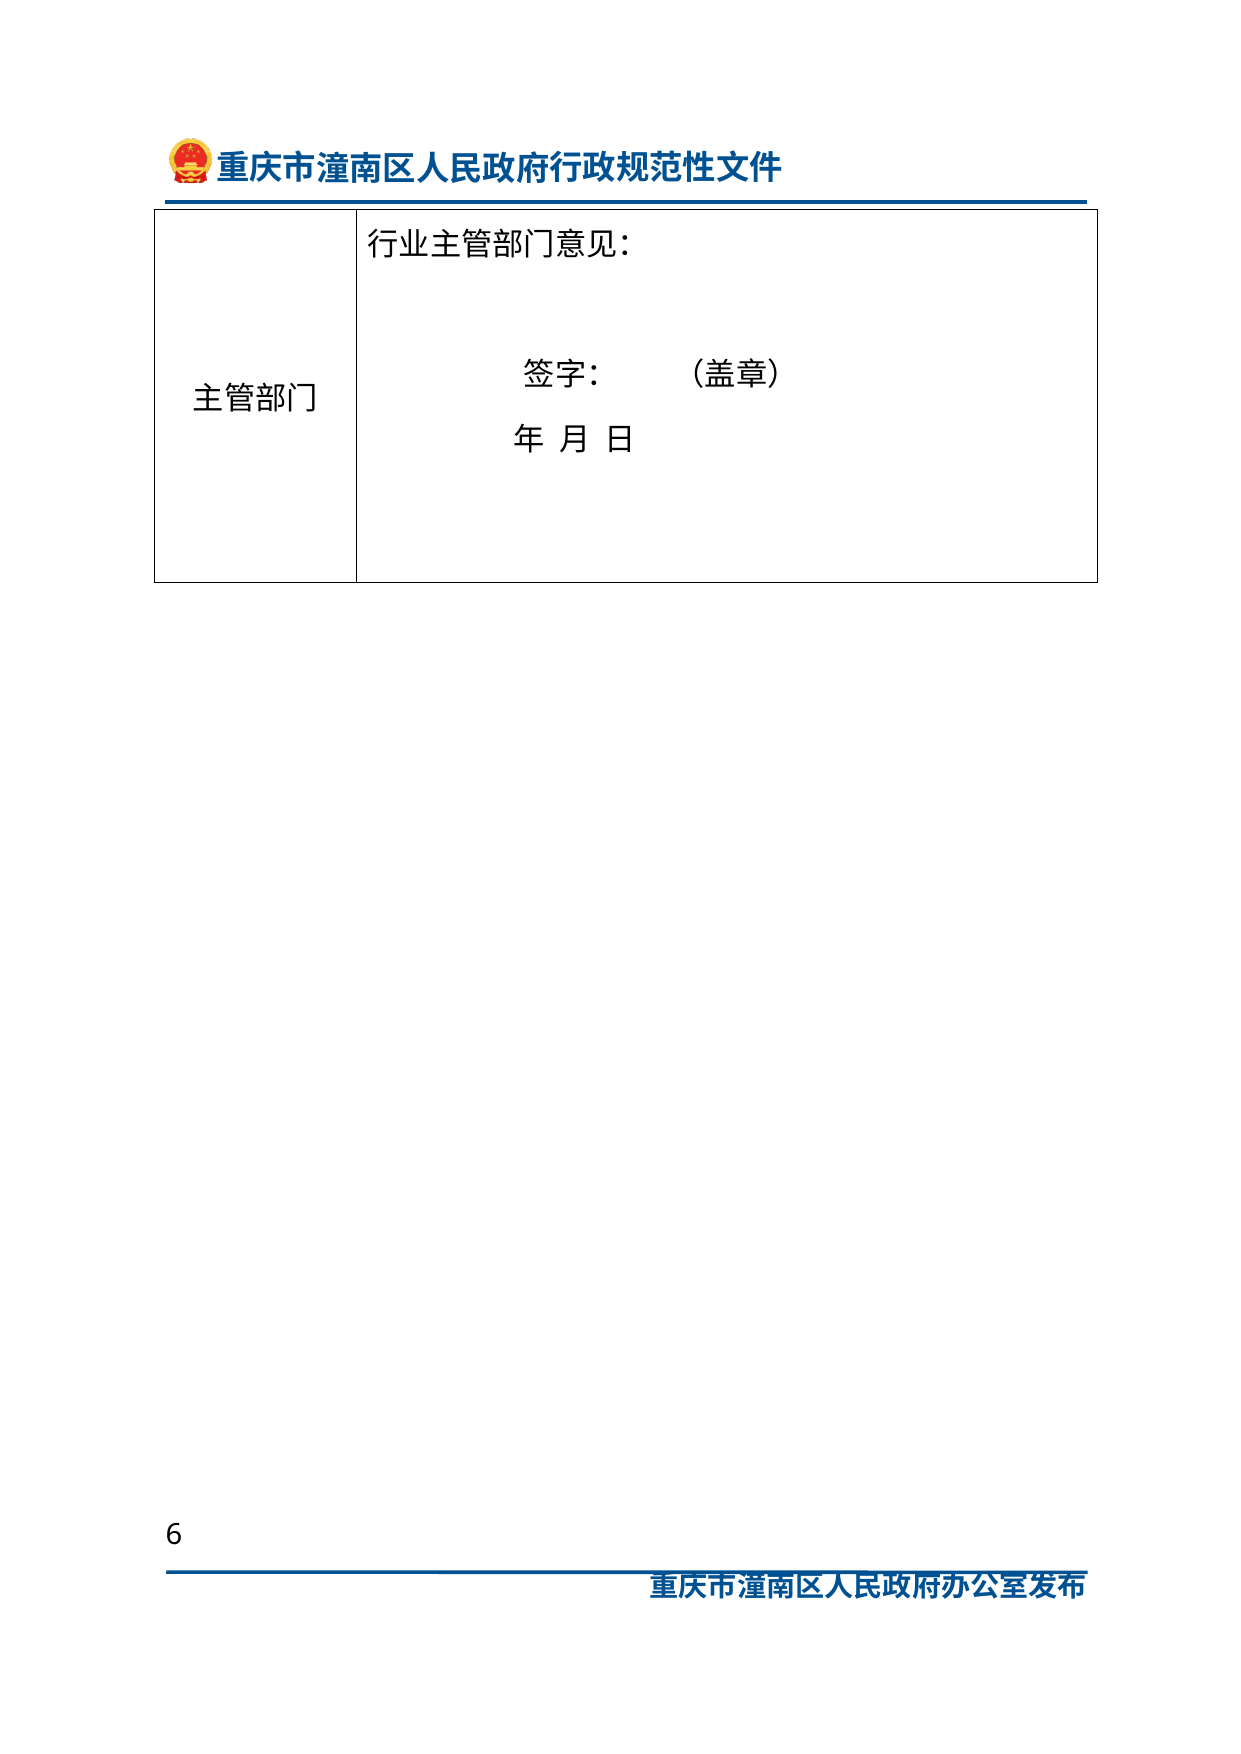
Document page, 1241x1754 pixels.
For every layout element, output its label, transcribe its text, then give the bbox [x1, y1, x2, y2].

table_cell 行业主管部门意见： 签字： （盖章） 年 月 日 [357, 210, 1097, 582]
picture [165, 136, 216, 187]
table_cell 主管部门 [155, 210, 356, 582]
